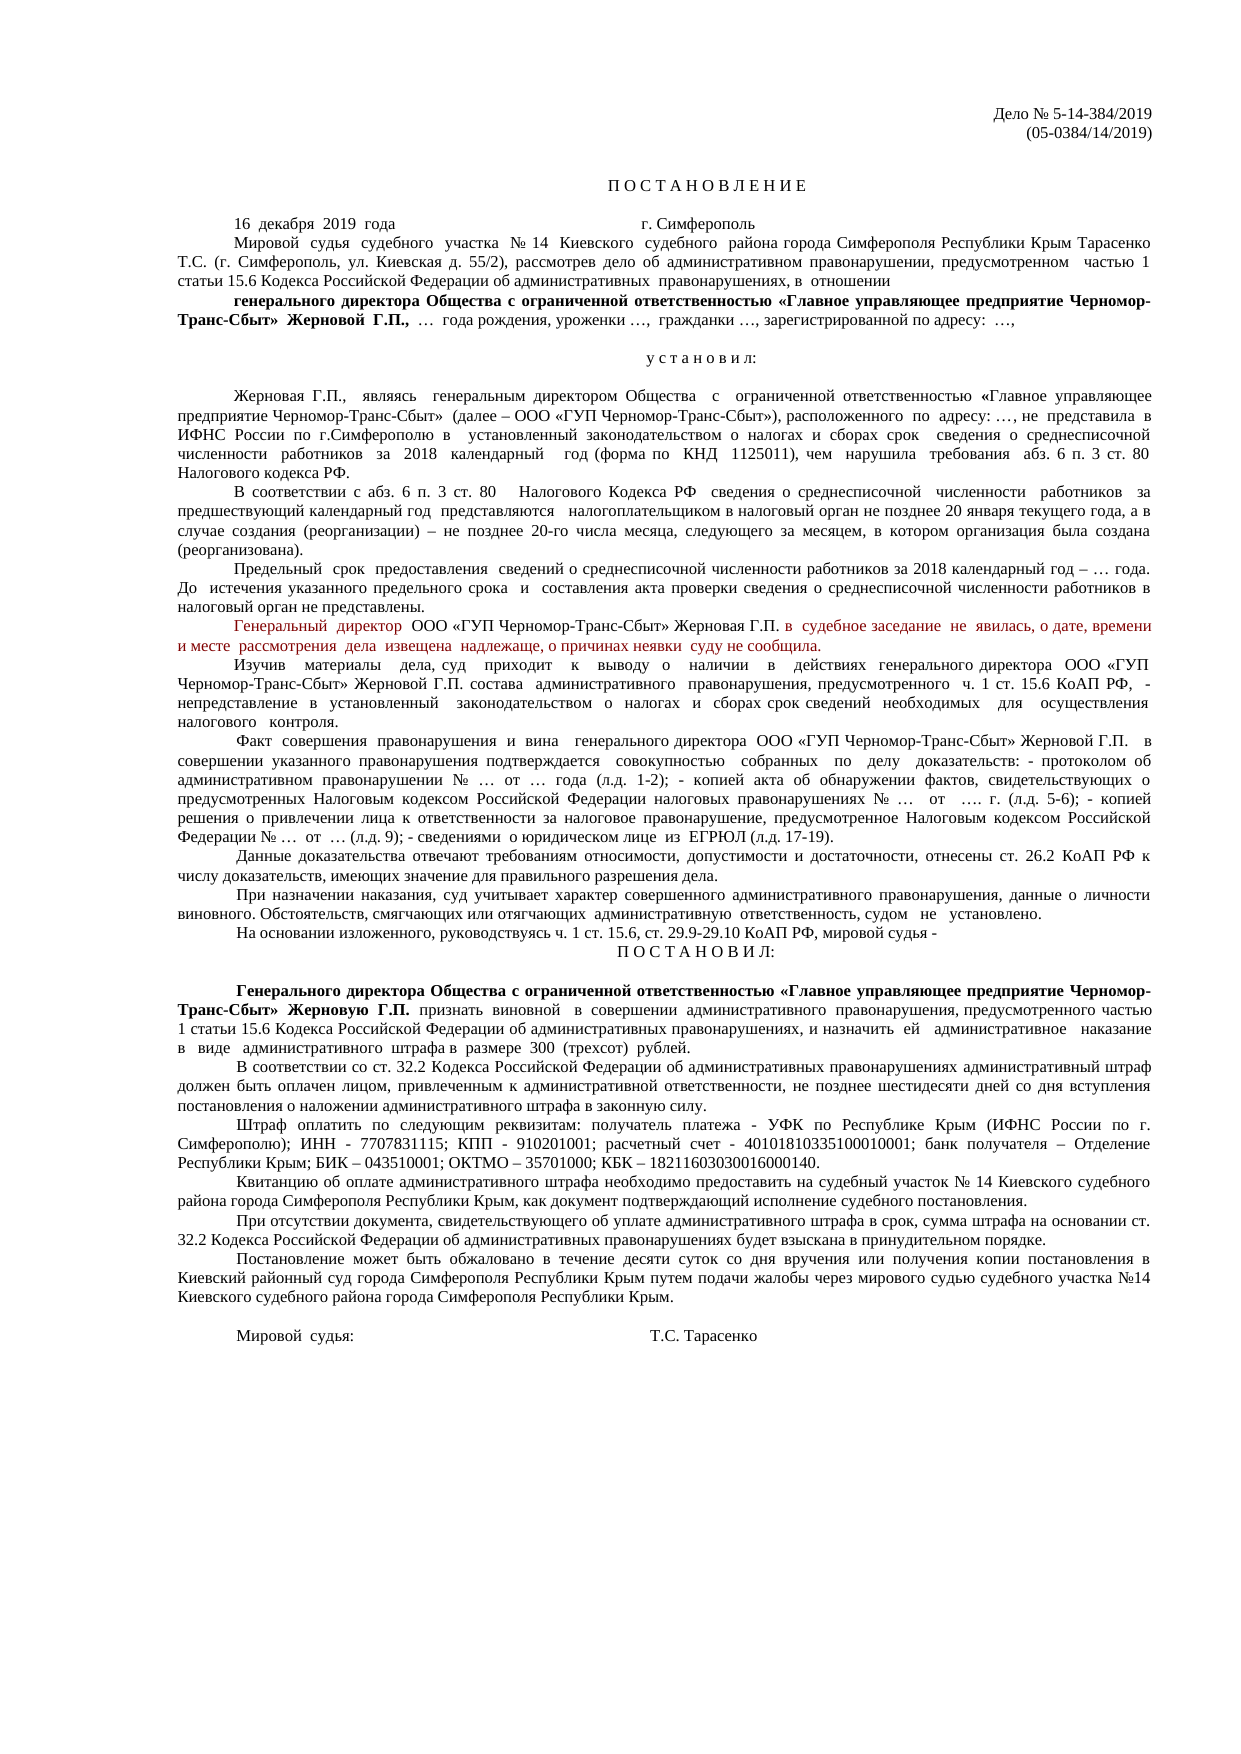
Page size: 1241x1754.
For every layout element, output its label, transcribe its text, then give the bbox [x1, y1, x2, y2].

text Штраф оплатить по следующим реквизитам: получатель платежа - УФК по Республике Крым (ИФНС России по г. Симферополю); ИНН - 7707831115; КПП - 910201001; расчетный счет - 40101810335100010001; банк получателя – Отделение Республики Крым; БИК – 043510001; ОКТМО – 35701000; КБК – 18211603030016000140. [177, 1114, 1152, 1172]
title Дело № 5-14-384/2019 [841, 103, 1152, 123]
title П О С Т А Н О В Л Е Н И Е [118, 175, 1152, 194]
text В соответствии со ст. 32.2 Кодекса Российской Федерации об административных правонарушениях административный штраф должен быть оплачен лицом, привлеченным к административной ответственности, не позднее шестидесяти дней со дня вступления постановления о наложении административного штрафа в законную силу. [177, 1057, 1152, 1114]
text Мировой судья: Т.С. Тарасенко [177, 1325, 1152, 1344]
text При назначении наказания, суд учитывает характер совершенного административного правонарушения, данные о личности виновного. Обстоятельств, смягчающих или отягчающих административную ответственность, судом не установлено. [177, 884, 1152, 923]
text Постановление может быть обжаловано в течение десяти суток со дня вручения или получения копии постановления в Киевский районный суд города Симферополя Республики Крым путем подачи жалобы через мирового судью судебного участка №14 Киевского судебного района города Симферополя Республики Крым. [177, 1249, 1152, 1306]
text Генеральный директор ООО «ГУП Черномор-Транс-Сбыт» Жерновая Г.П. в судебное заседание не явилась, о дате, времени и месте рассмотрения дела извещена надлежаще, о причинах неявки суду не сообщила. [177, 616, 1152, 654]
text При отсутствии документа, свидетельствующего об уплате административного штрафа в срок, сумма штрафа на основании ст. 32.2 Кодекса Российской Федерации об административных правонарушениях будет взыскана в принудительном порядке. [177, 1210, 1152, 1249]
text Жерновая Г.П., являясь генеральным директором Общества с ограниченной ответственностью «Главное управляющее предприятие Черномор-Транс-Сбыт» (далее – ООО «ГУП Черномор-Транс-Сбыт»), расположенного по адресу: …, не представила в ИФНС России по г.Симферополю в установленный законодательством о налогах и сборах срок сведения о среднесписочной численности работников за 2018 календарный год (форма по КНД 1125011), чем нарушила требования абз. 6 п. 3 ст. 80 Налогового кодекса РФ. [177, 386, 1152, 482]
text Мировой судья судебного участка № 14 Киевского судебного района города Симферополя Республики Крым Тарасенко Т.С. (г. Симферополь, ул. Киевская д. 55/2), рассмотрев дело об административном правонарушении, предусмотренном частью 1 статьи 15.6 Кодекса Российской Федерации об административных правонарушениях, в отношении [177, 233, 1152, 290]
text Предельный срок предоставления сведений о среднесписочной численности работников за 2018 календарный год – … года. До истечения указанного предельного срока и составления акта проверки сведения о среднесписочной численности работников в налоговый орган не представлены. [177, 559, 1152, 616]
text Генерального директора Общества с ограниченной ответственностью «Главное управляющее предприятие Черномор-Транс-Сбыт» Жерновую Г.П. признать виновной в совершении административного правонарушения, предусмотренного частью 1 статьи 15.6 Кодекса Российской Федерации об административных правонарушениях, и назначить ей административное наказание в виде административного штрафа в размере 300 (трехсот) рублей. [177, 980, 1152, 1057]
text На основании изложенного, руководствуясь ч. 1 ст. 15.6, ст. 29.9-29.10 КоАП РФ, мировой судья - [177, 923, 1152, 942]
title (05-0384/14/2019) [118, 123, 1152, 142]
text Данные доказательства отвечают требованиям относимости, допустимости и достаточности, отнесены ст. 26.2 КоАП РФ к числу доказательств, имеющих значение для правильного разрешения дела. [177, 846, 1152, 884]
text генерального директора Общества с ограниченной ответственностью «Главное управляющее предприятие Черномор-Транс-Сбыт» Жерновой Г.П., … года рождения, уроженки …, гражданки …, зарегистрированной по адресу: …, [177, 290, 1152, 329]
text Изучив материалы дела, суд приходит к выводу о наличии в действиях генерального директора ООО «ГУП Черномор-Транс-Сбыт» Жерновой Г.П. состава административного правонарушения, предусмотренного ч. 1 ст. 15.6 КоАП РФ, - непредставление в установленный законодательством о налогах и сборах срок сведений необходимых для осуществления налогового контроля. [177, 654, 1152, 731]
text 16 декабря 2019 года г. Симферополь [177, 214, 1152, 233]
text П О С Т А Н О В И Л: [177, 942, 1152, 961]
text у с т а н о в и л: [177, 348, 1152, 367]
text В соответствии с абз. 6 п. 3 ст. 80 Налогового Кодекса РФ сведения о среднесписочной численности работников за предшествующий календарный год представляются налогоплательщиком в налоговый орган не позднее 20 января текущего года, а в случае создания (реорганизации) – не позднее 20-го числа месяца, следующего за месяцем, в котором организация была создана (реорганизована). [177, 482, 1152, 559]
text Квитанцию об оплате административного штрафа необходимо предоставить на судебный участок № 14 Киевского судебного района города Симферополя Республики Крым, как документ подтверждающий исполнение судебного постановления. [177, 1172, 1152, 1210]
text Факт совершения правонарушения и вина генерального директора ООО «ГУП Черномор-Транс-Сбыт» Жерновой Г.П. в совершении указанного правонарушения подтверждается совокупностью собранных по делу доказательств: - протоколом об административном правонарушении № … от … года (л.д. 1-2); - копией акта об обнаружении фактов, свидетельствующих о предусмотренных Налоговым кодексом Российской Федерации налоговых правонарушениях № … от …. г. (л.д. 5-6); - копией решения о привлечении лица к ответственности за налоговое правонарушение, предусмотренное Налоговым кодексом Российской Федерации № … от … (л.д. 9); - сведениями о юридическом лице из ЕГРЮЛ (л.д. 17-19). [177, 731, 1152, 846]
